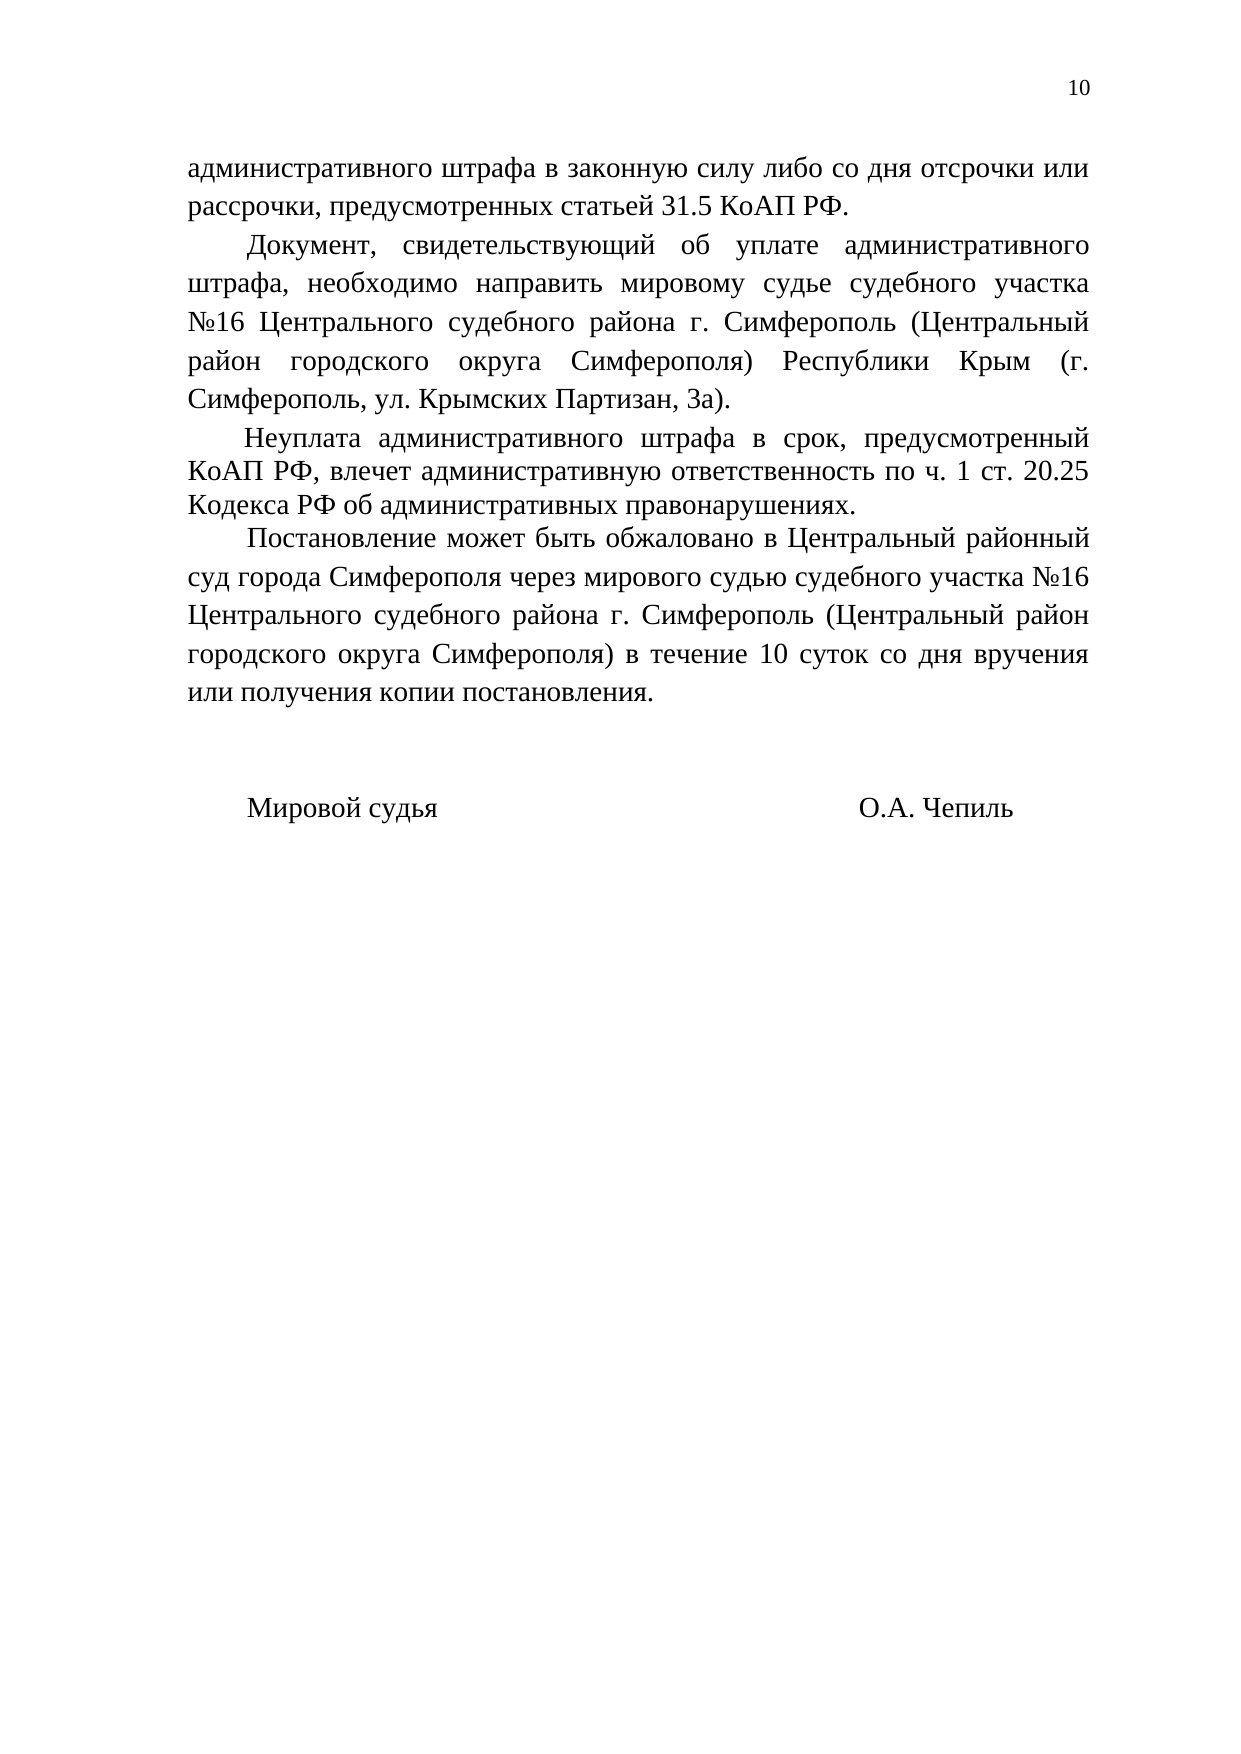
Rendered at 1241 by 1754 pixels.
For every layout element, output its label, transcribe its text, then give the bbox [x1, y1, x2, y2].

text Мировой судья О.А. Чепиль [187, 790, 1088, 824]
text Постановление может быть обжаловано в Центральный районный суд города Симферополя через мирового судью судебного участка №16 Центрального судебного района г. Симферополь (Центральный район городского округа Симферополя) в течение 10 суток со дня вручения или получения копии постановления. [187, 520, 1090, 708]
text Документ, свидетельствующий об уплате административного штрафа, необходимо направить мировому судье судебного участка №16 Центрального судебного района г. Симферополь (Центральный район городского округа Симферополя) Республики Крым (г. Симферополь, ул. Крымских Партизан, 3а). [187, 227, 1090, 415]
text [187, 150, 1090, 222]
text Неуплата административного штрафа в срок, предусмотренный КоАП РФ, влечет административную ответственность по ч. 1 ст. 20.25 Кодекса РФ об административных правонарушениях. [187, 420, 1090, 520]
